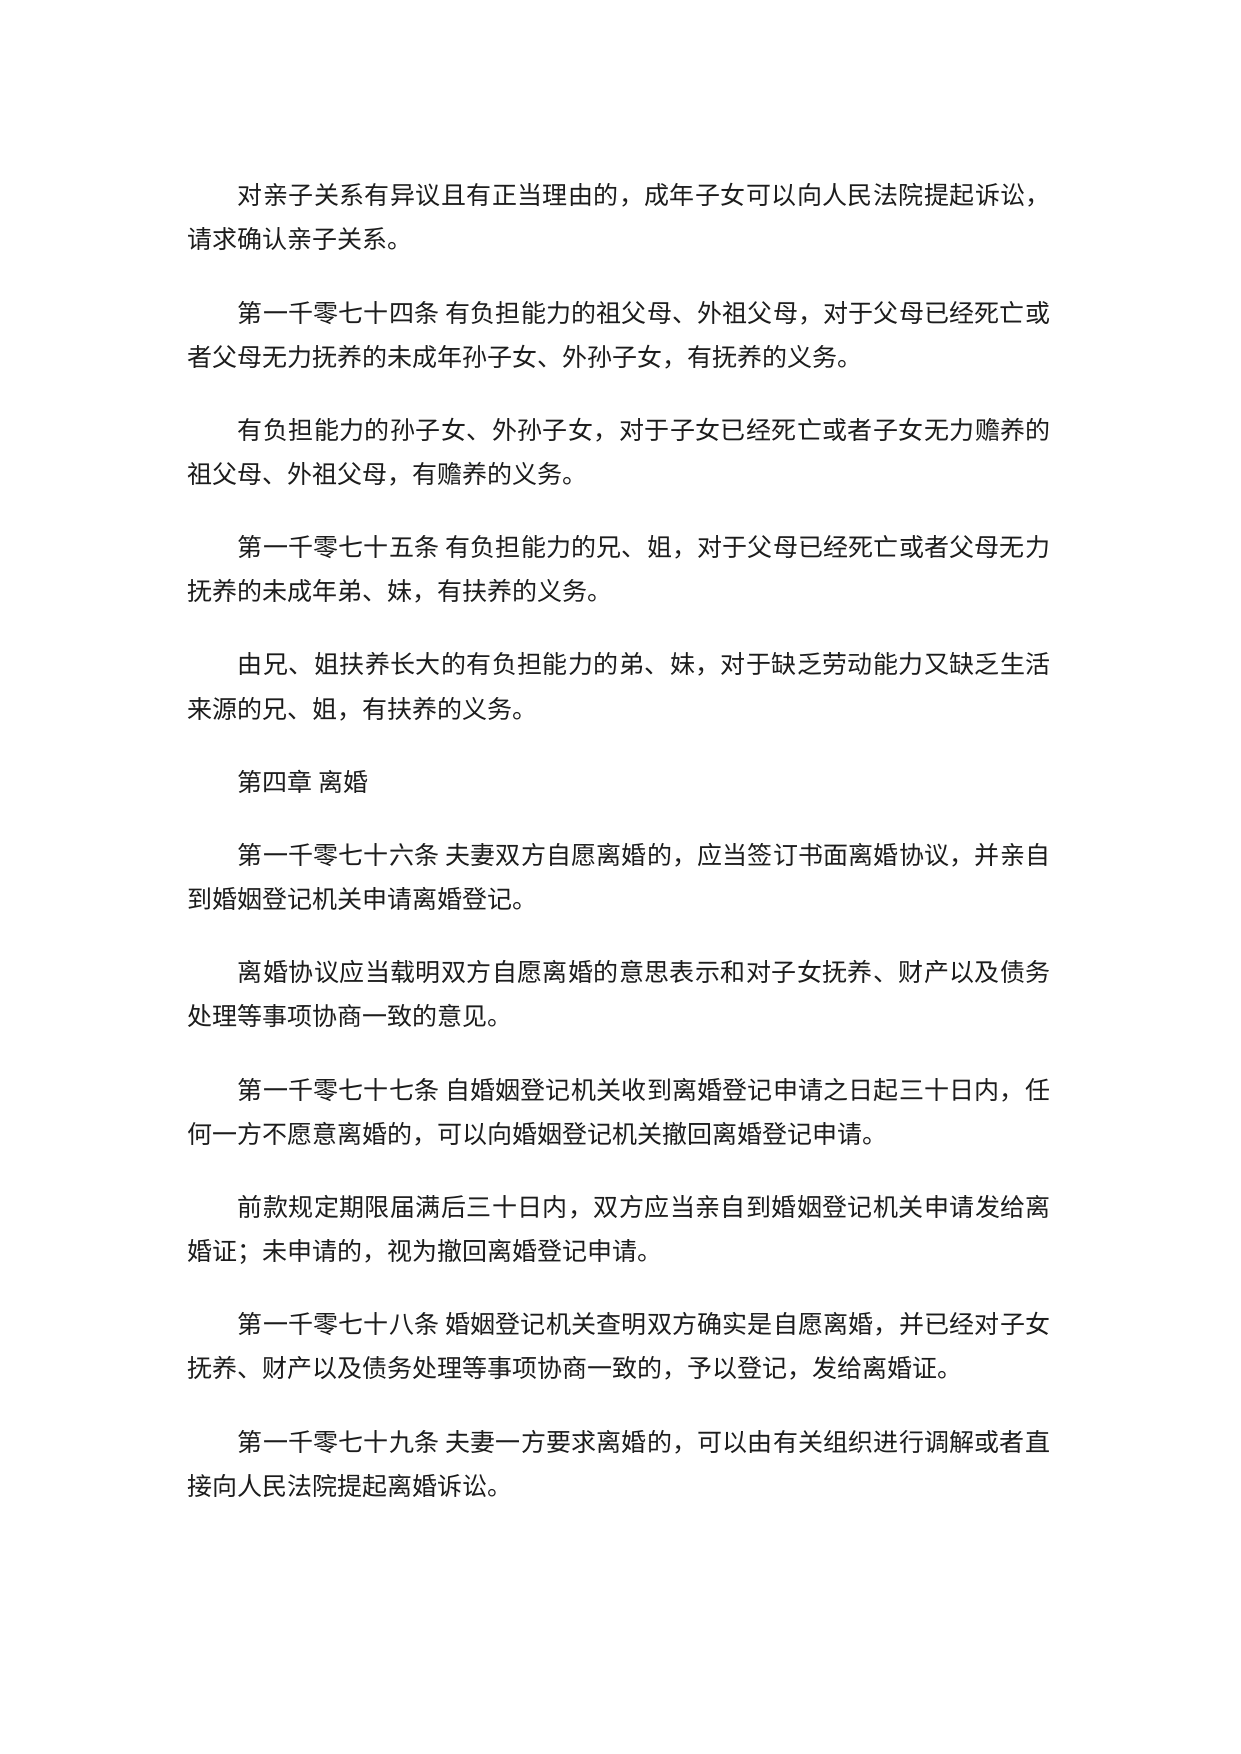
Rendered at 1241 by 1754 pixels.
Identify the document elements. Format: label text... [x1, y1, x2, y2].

text 第一千零七十六条 夫妻双方自愿离婚的，应当签订书面离婚协议，并亲自到婚姻登记机关申请离婚登记。 [187, 832, 1053, 920]
text 第四章 离婚 [187, 758, 1053, 802]
text 有负担能力的孙子女、外孙子女，对于子女已经死亡或者子女无力赡养的祖父母、外祖父母，有赡养的义务。 [187, 407, 1053, 495]
text 第一千零七十八条 婚姻登记机关查明双方确实是自愿离婚，并已经对子女抚养、财产以及债务处理等事项协商一致的，予以登记，发给离婚证。 [187, 1301, 1053, 1389]
text 离婚协议应当载明双方自愿离婚的意思表示和对子女抚养、财产以及债务处理等事项协商一致的意见。 [187, 949, 1053, 1037]
text 由兄、姐扶养长大的有负担能力的弟、妹，对于缺乏劳动能力又缺乏生活来源的兄、姐，有扶养的义务。 [187, 641, 1053, 729]
text 第一千零七十九条 夫妻一方要求离婚的，可以由有关组织进行调解或者直接向人民法院提起离婚诉讼。 [187, 1418, 1053, 1506]
text 前款规定期限届满后三十日内，双方应当亲自到婚姻登记机关申请发给离婚证；未申请的，视为撤回离婚登记申请。 [187, 1183, 1053, 1272]
text 对亲子关系有异议且有正当理由的，成年子女可以向人民法院提起诉讼，请求确认亲子关系。 [187, 172, 1053, 260]
text 第一千零七十五条 有负担能力的兄、姐，对于父母已经死亡或者父母无力抚养的未成年弟、妹，有扶养的义务。 [187, 524, 1053, 612]
text 第一千零七十七条 自婚姻登记机关收到离婚登记申请之日起三十日内，任何一方不愿意离婚的，可以向婚姻登记机关撤回离婚登记申请。 [187, 1066, 1053, 1154]
text 第一千零七十四条 有负担能力的祖父母、外祖父母，对于父母已经死亡或者父母无力抚养的未成年孙子女、外孙子女，有抚养的义务。 [187, 289, 1053, 377]
